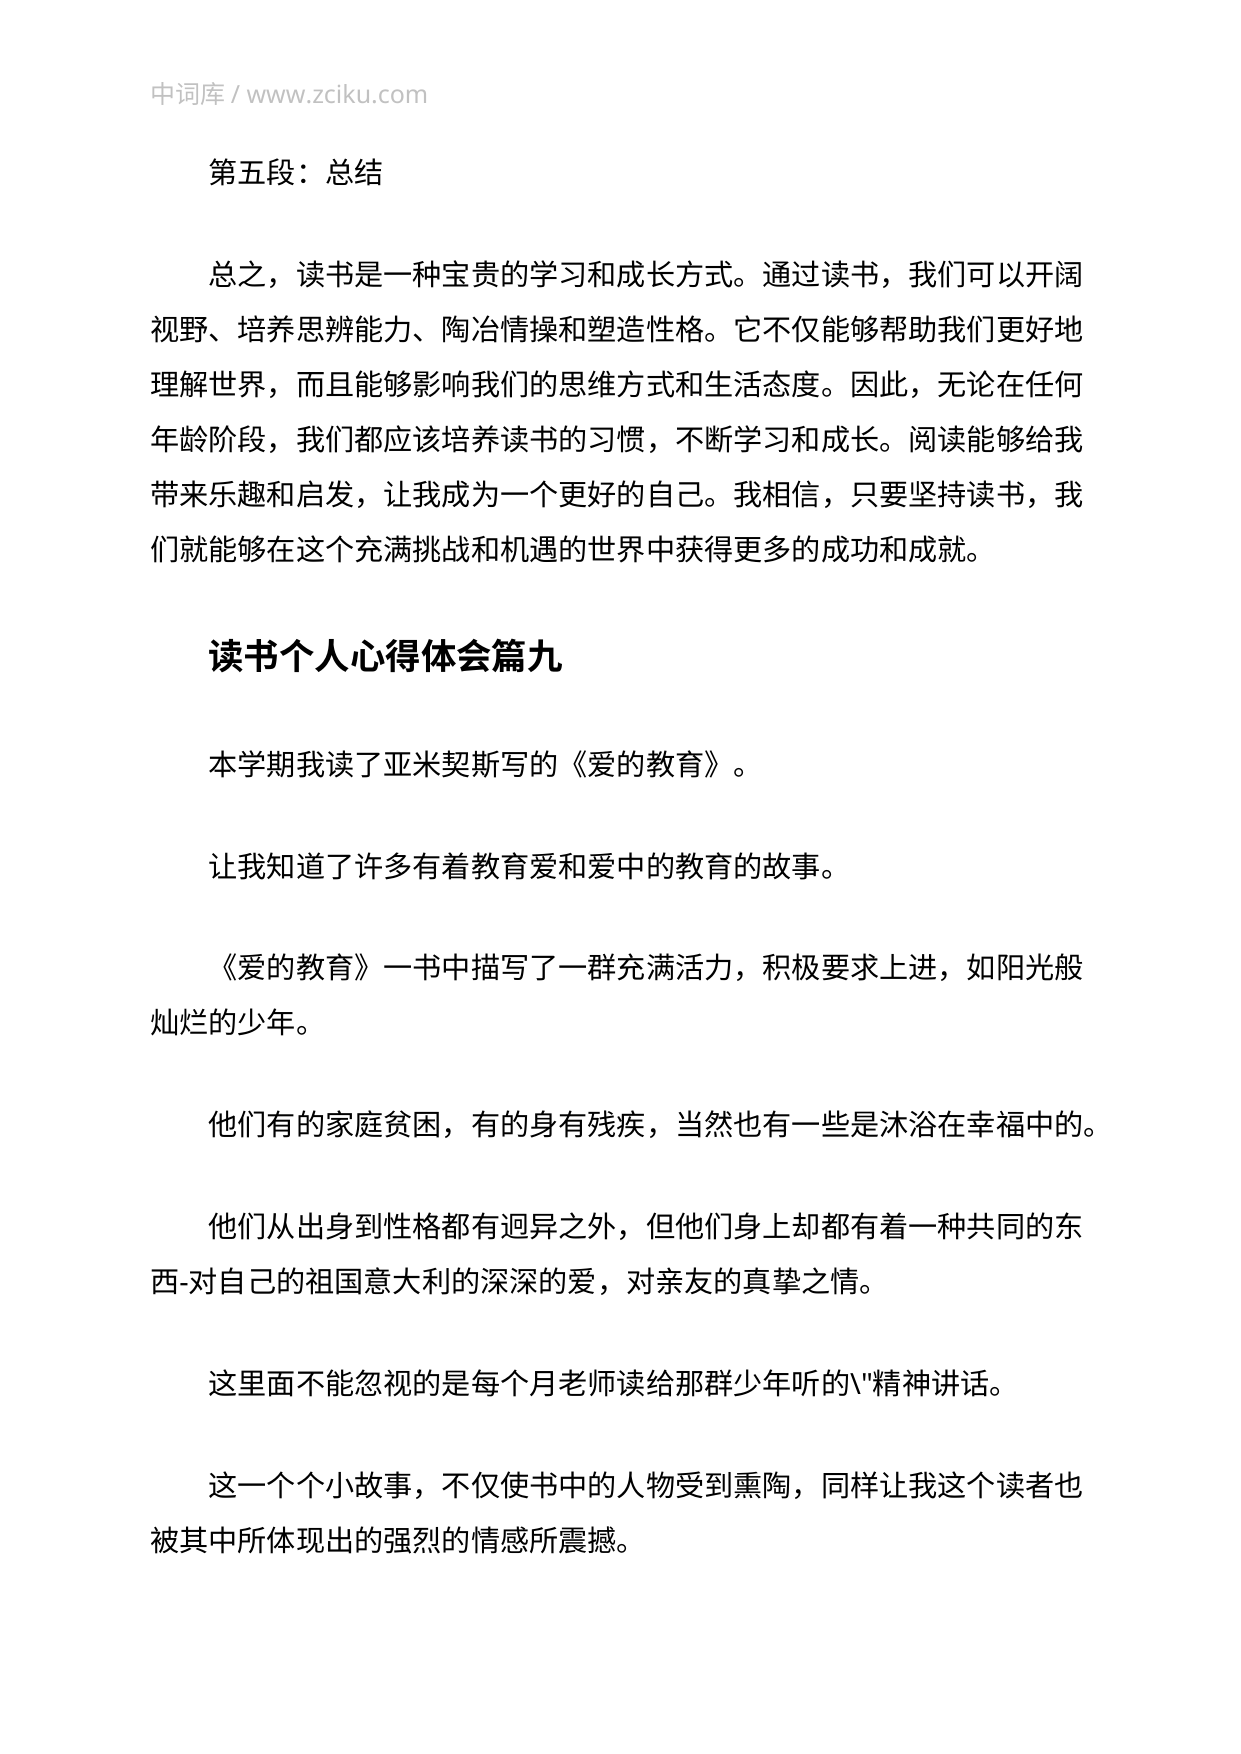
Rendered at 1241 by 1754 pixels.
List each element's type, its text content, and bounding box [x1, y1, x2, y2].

text 《爱的教育》一书中描写了一群充满活力，积极要求上进，如阳光般灿烂的少年。 [150, 945, 1090, 1042]
text 读书个人心得体会篇九 [150, 628, 1090, 679]
text 这里面不能忽视的是每个月老师读给那群少年听的\"精神讲话。 [150, 1360, 1090, 1403]
text 第五段：总结 [150, 150, 1090, 192]
text 本学期我读了亚米契斯写的《爱的教育》。 [150, 741, 1090, 784]
text 让我知道了许多有着教育爱和爱中的教育的故事。 [150, 843, 1090, 886]
text 他们有的家庭贫困，有的身有残疾，当然也有一些是沐浴在幸福中的。 [150, 1102, 1090, 1144]
text 总之，读书是一种宝贵的学习和成长方式。通过读书，我们可以开阔视野、培养思辨能力、陶冶情操和塑造性格。它不仅能够帮助我们更好地理解世界，而且能够影响我们的思维方式和生活态度。因此，无论在任何年龄阶段，我们都应该培养读书的习惯，不断学习和成长。阅读能够给我带来乐趣和启发，让我成为一个更好的自己。我相信，只要坚持读书，我们就能够在这个充满挑战和机遇的世界中获得更多的成功和成就。 [150, 252, 1090, 568]
text 他们从出身到性格都有迥异之外，但他们身上却都有着一种共同的东西-对自己的祖国意大利的深深的爱，对亲友的真挚之情。 [150, 1203, 1090, 1301]
text 这一个个小故事，不仅使书中的人物受到熏陶，同样让我这个读者也被其中所体现出的强烈的情感所震撼。 [150, 1462, 1090, 1559]
